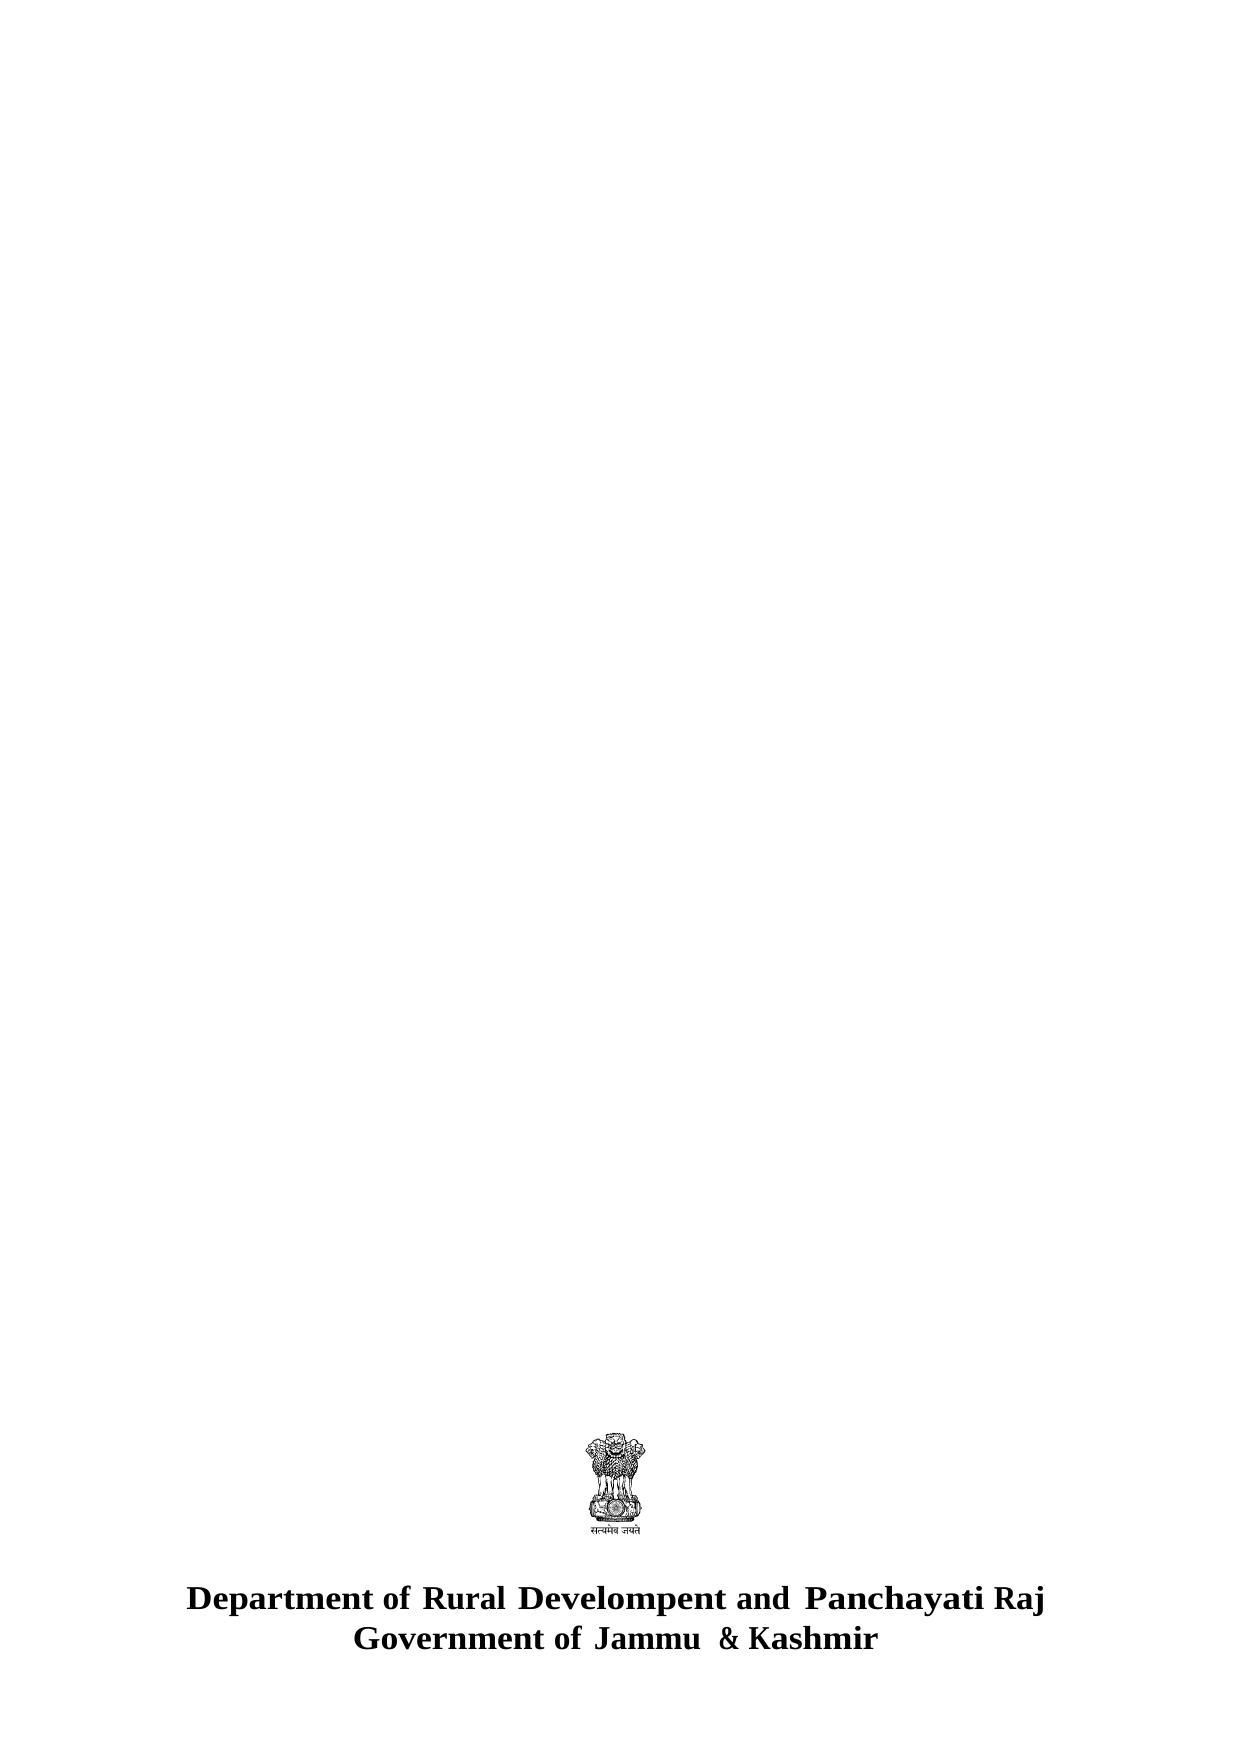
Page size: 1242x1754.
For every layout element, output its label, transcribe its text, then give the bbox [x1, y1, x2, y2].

text Government of Jammu & Kashmir [346, 1619, 885, 1657]
text Department of Rural Develompent and Panchayati Raj [180, 1579, 1051, 1617]
picture [583, 1430, 648, 1537]
